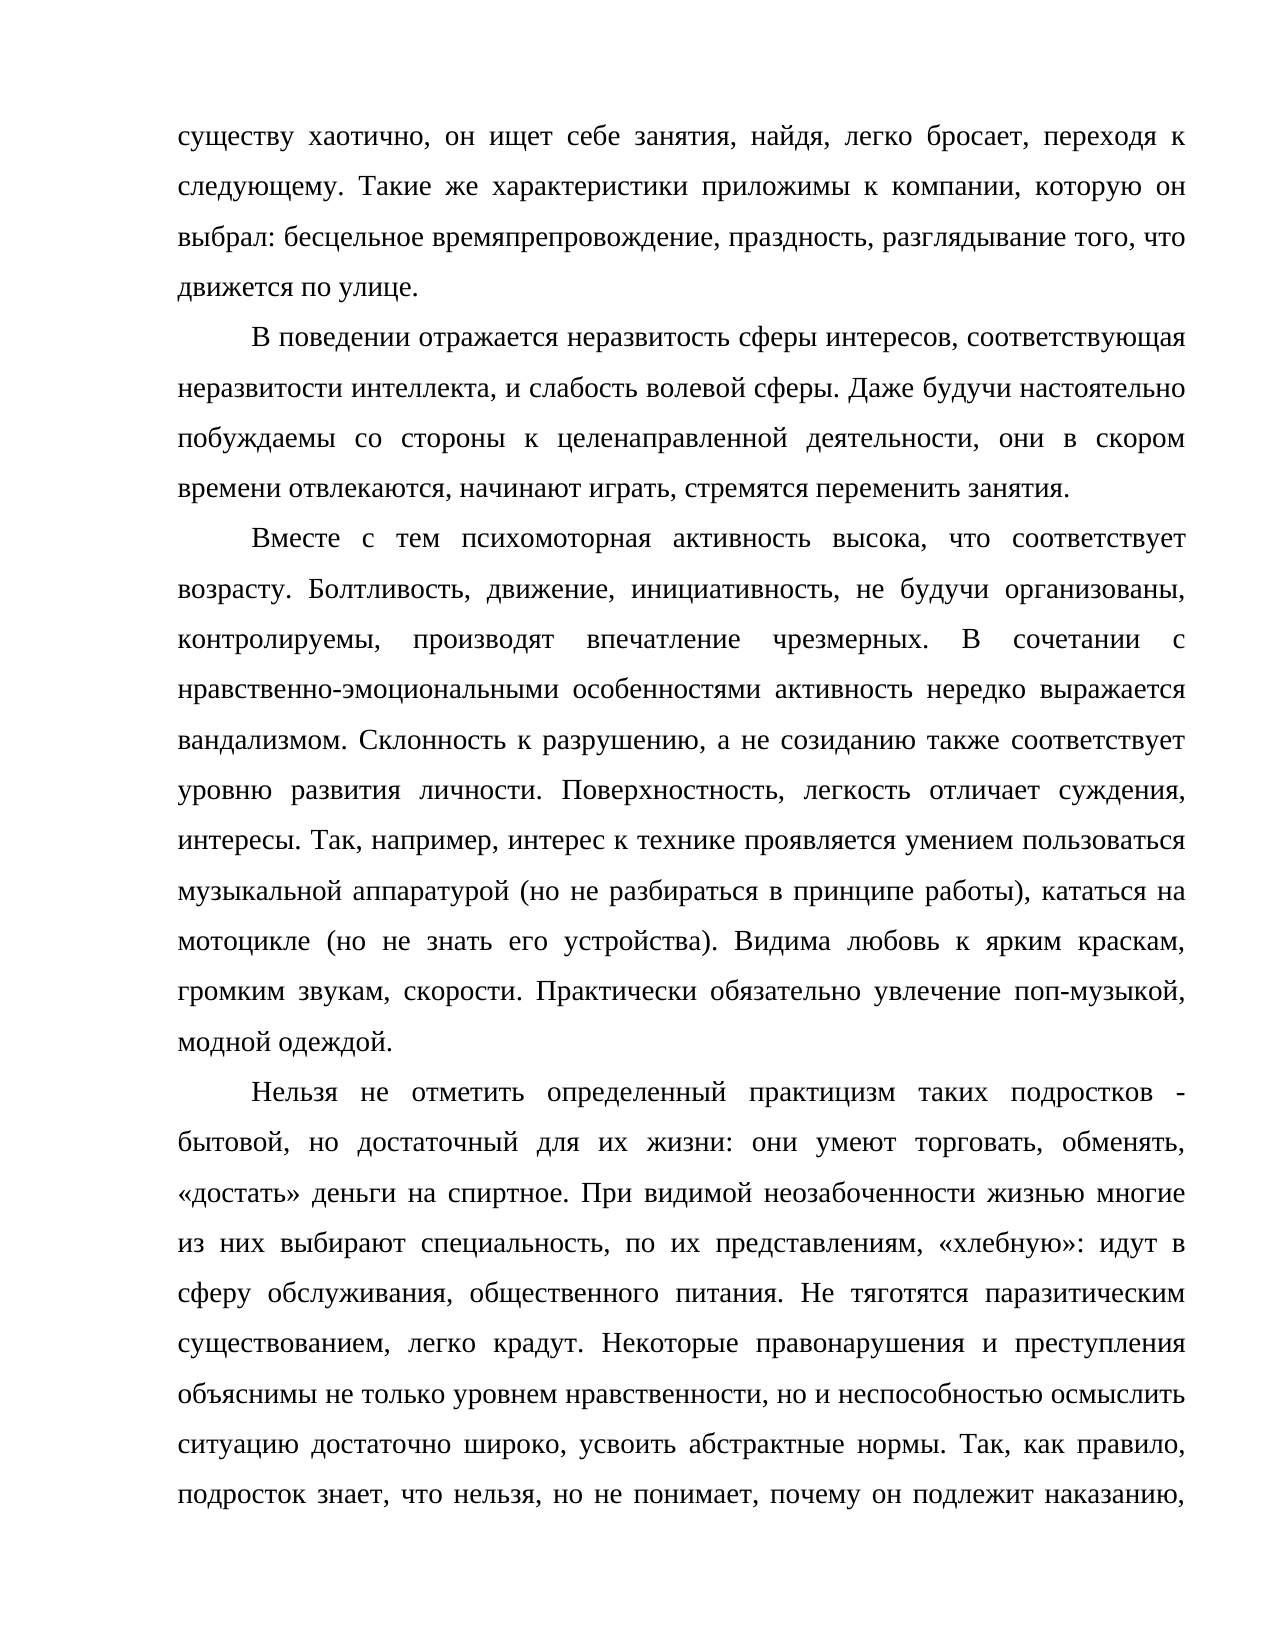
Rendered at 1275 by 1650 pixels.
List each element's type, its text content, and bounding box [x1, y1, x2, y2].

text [177, 1074, 1186, 1510]
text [177, 118, 1186, 303]
text Вместе с тем психомоторная активность высока, что соответствует возрасту. Болтливость, движение, инициативность, не будучи организованы, контролируемы, производят впечатление чрезмерных. В сочетании с нравственно-эмоциональными особенностями активность нередко выражается вандализмом. Склонность к разрушению, а не созиданию также соответствует уровню развития личности. Поверхностность, легкость отличает суждения, интересы. Так, например, интерес к технике проявляется умением пользоваться музыкальной аппаратурой (но не разбираться в принципе работы), кататься на мотоцикле (но не знать его устройства). Видима любовь к ярким краскам, громким звукам, скорости. Практически обязательно увлечение поп-музыкой, модной одеждой. [177, 521, 1186, 1057]
text В поведении отражается неразвитость сферы интересов, соответствующая неразвитости интеллекта, и слабость волевой сферы. Даже будучи настоятельно побуждаемы со стороны к целенаправленной деятельности, они в скором времени отвлекаются, начинают играть, стремятся переменить занятия. [177, 319, 1186, 504]
